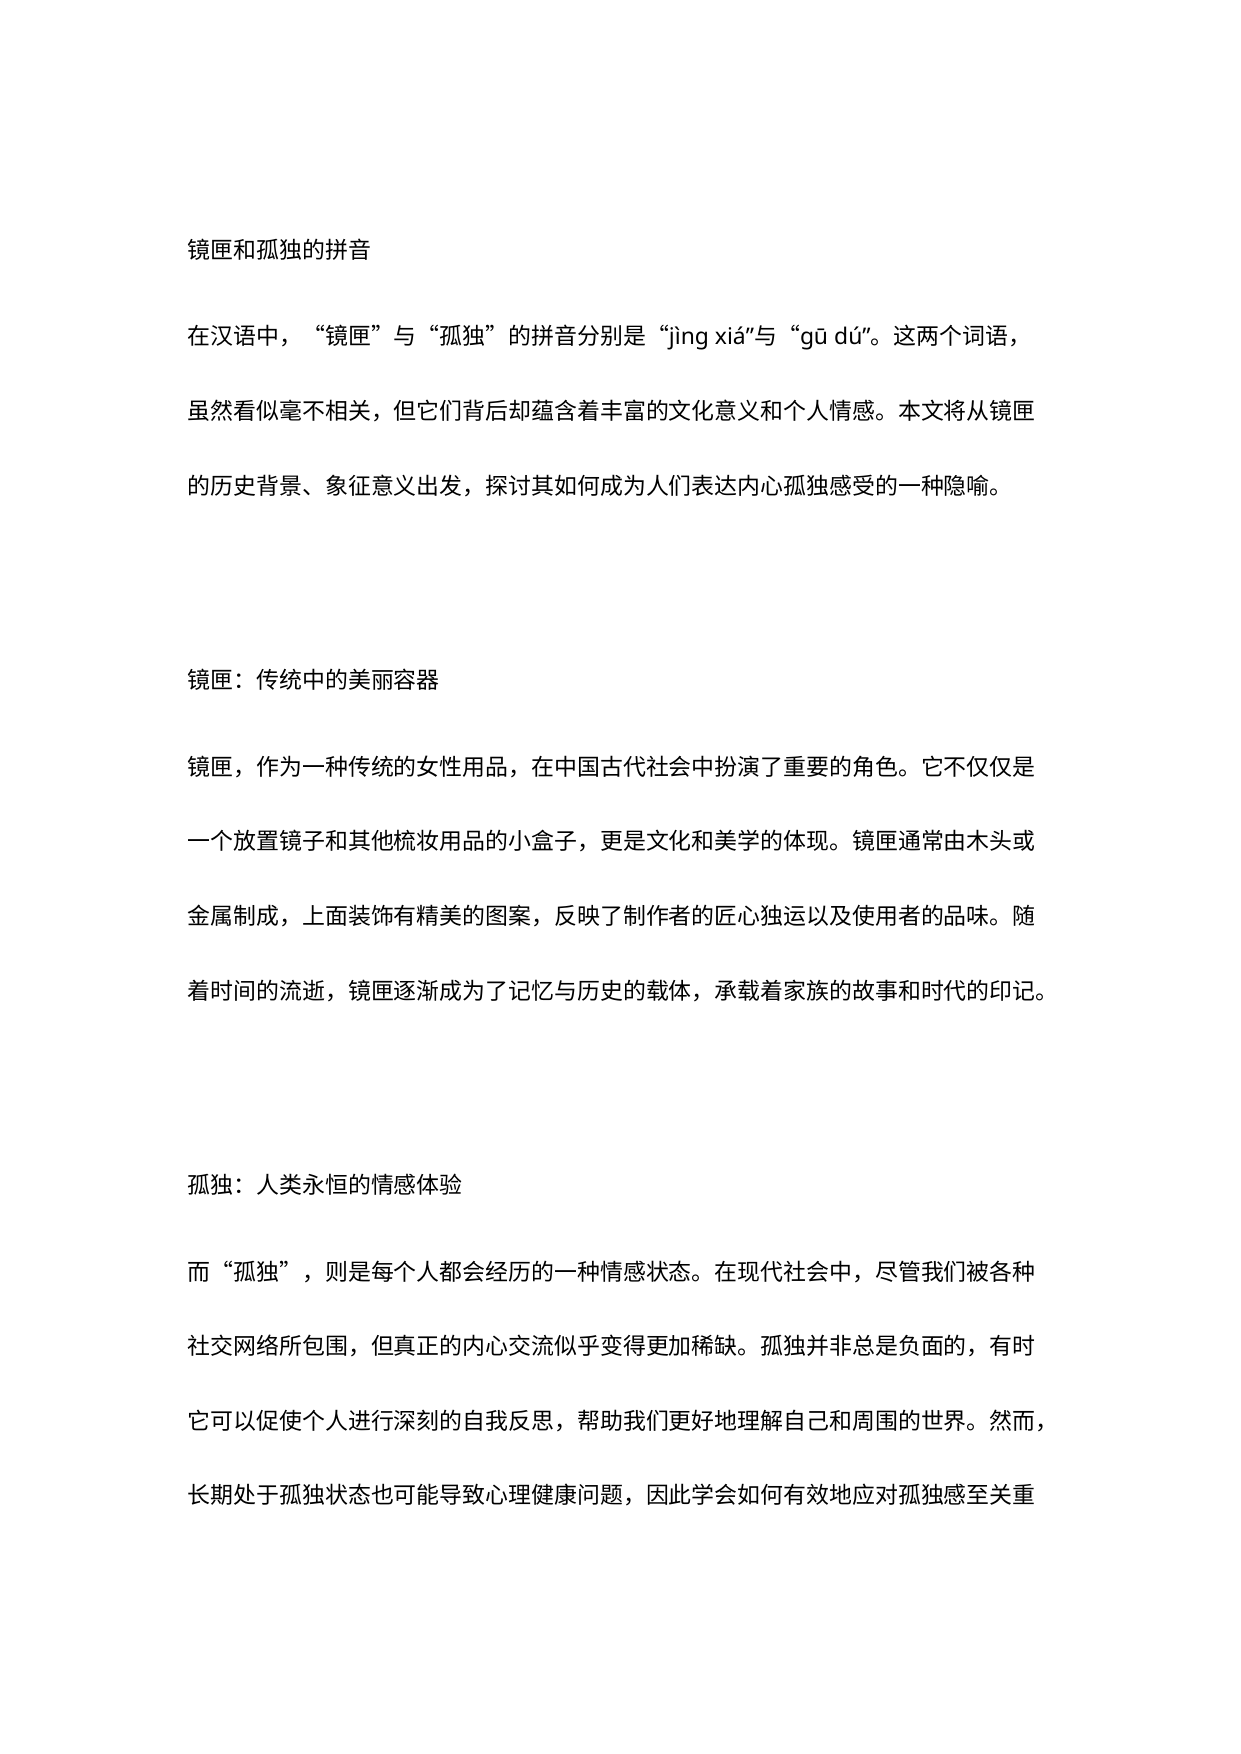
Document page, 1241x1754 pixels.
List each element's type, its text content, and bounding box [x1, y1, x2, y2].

text 在汉语中，“镜匣”与“孤独”的拼音分别是“jìng xiá”与“gū dú”。这两个词语，虽然看似毫不相关，但它们背后却蕴含着丰富的文化意义和个人情感。本文将从镜匣的历史背景、象征意义出发，探讨其如何成为人们表达内心孤独感受的一种隐喻。 [187, 302, 1053, 517]
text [187, 1237, 1053, 1527]
text 孤独：人类永恒的情感体验 [187, 1151, 1053, 1216]
text 镜匣，作为一种传统的女性用品，在中国古代社会中扮演了重要的角色。它不仅仅是一个放置镜子和其他梳妆用品的小盒子，更是文化和美学的体现。镜匣通常由木头或金属制成，上面装饰有精美的图案，反映了制作者的匠心独运以及使用者的品味。随着时间的流逝，镜匣逐渐成为了记忆与历史的载体，承载着家族的故事和时代的印记。 [187, 733, 1053, 1022]
text 镜匣：传统中的美丽容器 [187, 646, 1053, 711]
text 镜匣和孤独的拼音 [187, 216, 1053, 281]
